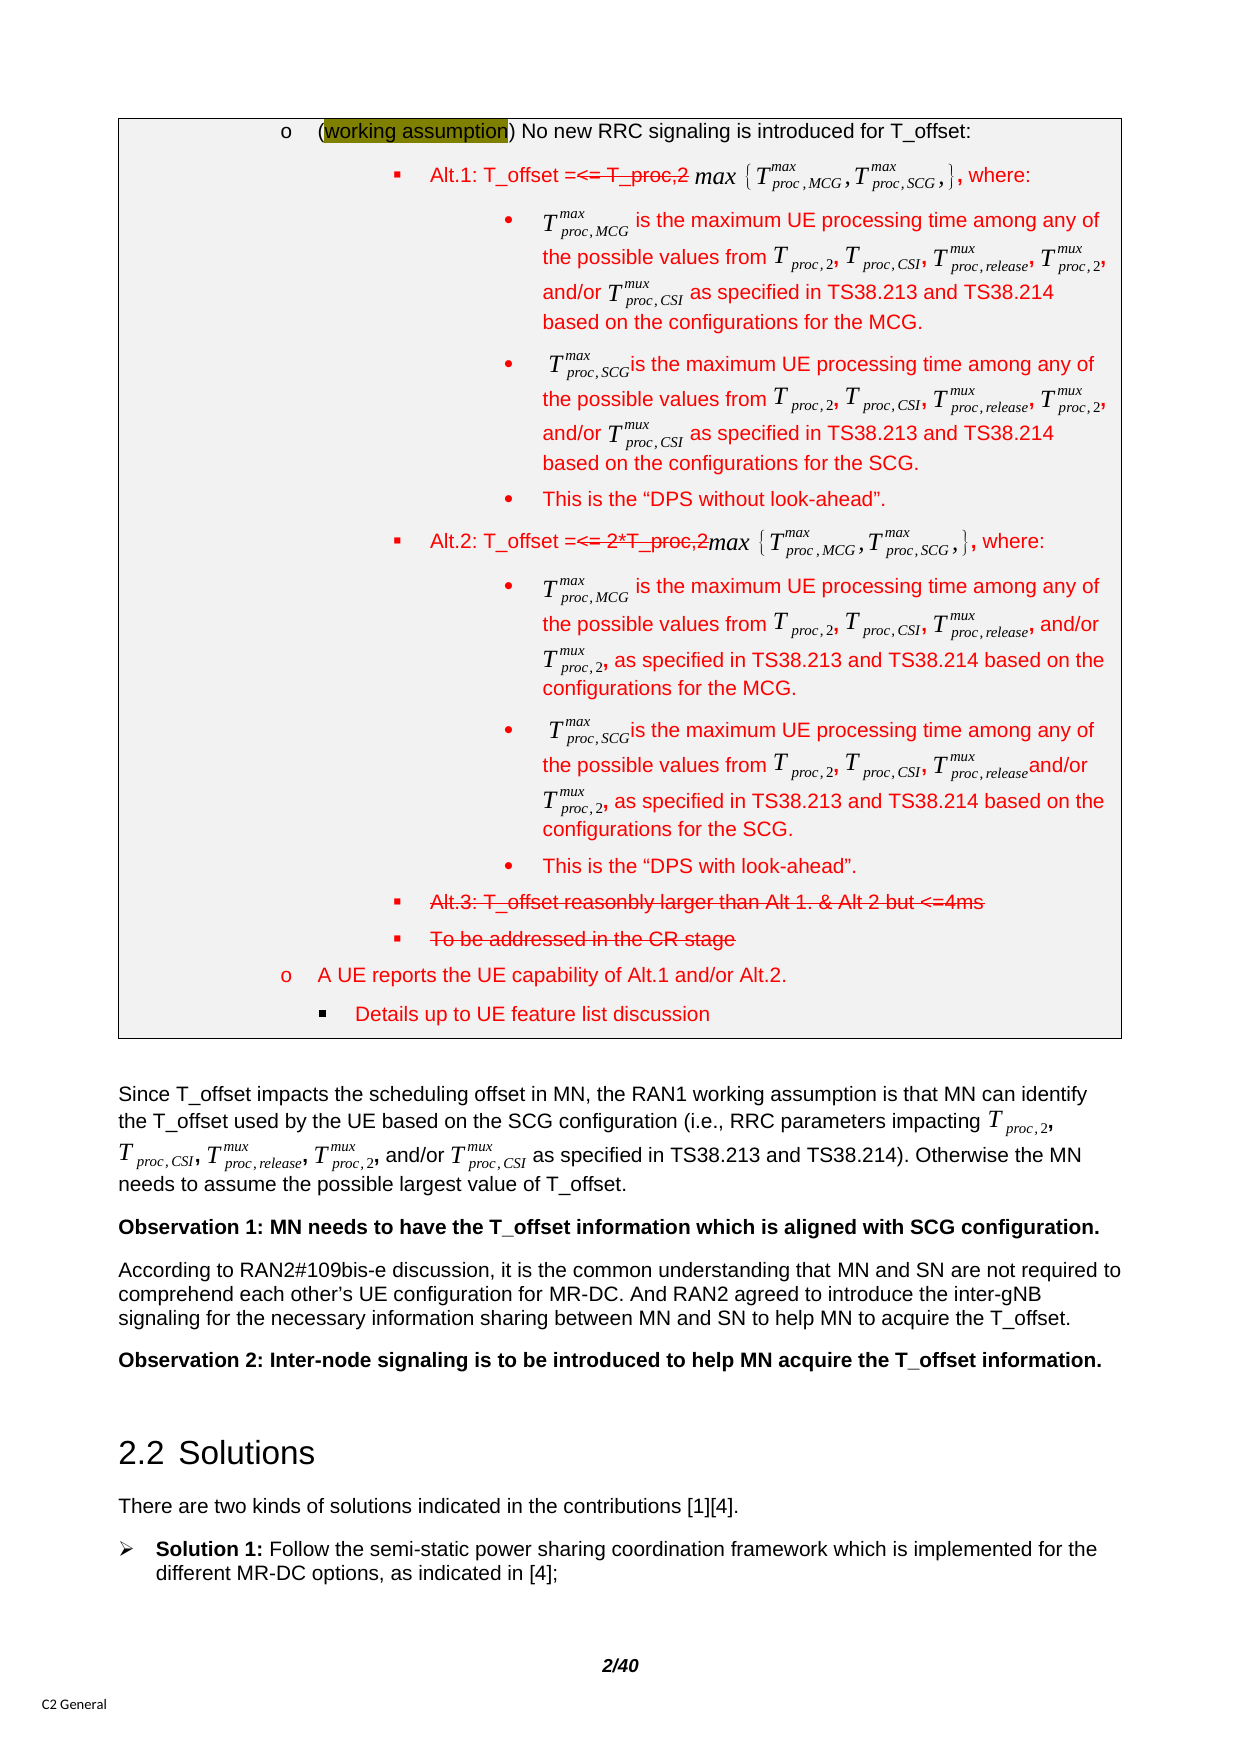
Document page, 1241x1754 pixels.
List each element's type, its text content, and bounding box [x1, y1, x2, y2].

text Since T_offset impacts the scheduling offset in MN, the RAN1 working assumption is that MN can identify the T_offset used by the UE based on the SCG configuration (i.e., RRC parameters impacting , , , , and/or as specified in TS38.213 and TS38.214). Otherwise the MN needs to assume the possible largest value of T_offset. [118, 1082, 1122, 1196]
text Observation 2: Inter-node signaling is to be introduced to help MN acquire the T_offset information. [118, 1348, 1122, 1372]
text There are two kinds of solutions indicated in the contributions [1][4]. [118, 1494, 1122, 1518]
list Solution 1: Follow the semi-static power sharing coordination framework which is implemented for the different MR-DC options, as indicated in [4]; [118, 1536, 1122, 1584]
text According to RAN2#109bis-e discussion, it is the common understanding that MN and SN are not required to comprehend each other’s UE configuration for MR-DC. And RAN2 agreed to introduce the inter-gNB signaling for the necessary information sharing between MN and SN to help MN to acquire the T_offset. [118, 1257, 1122, 1329]
subtitle Solutions [118, 1433, 1122, 1472]
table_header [119, 119, 1121, 1038]
text Observation 1: MN needs to have the T_offset information which is aligned with SCG configuration. [118, 1215, 1122, 1239]
